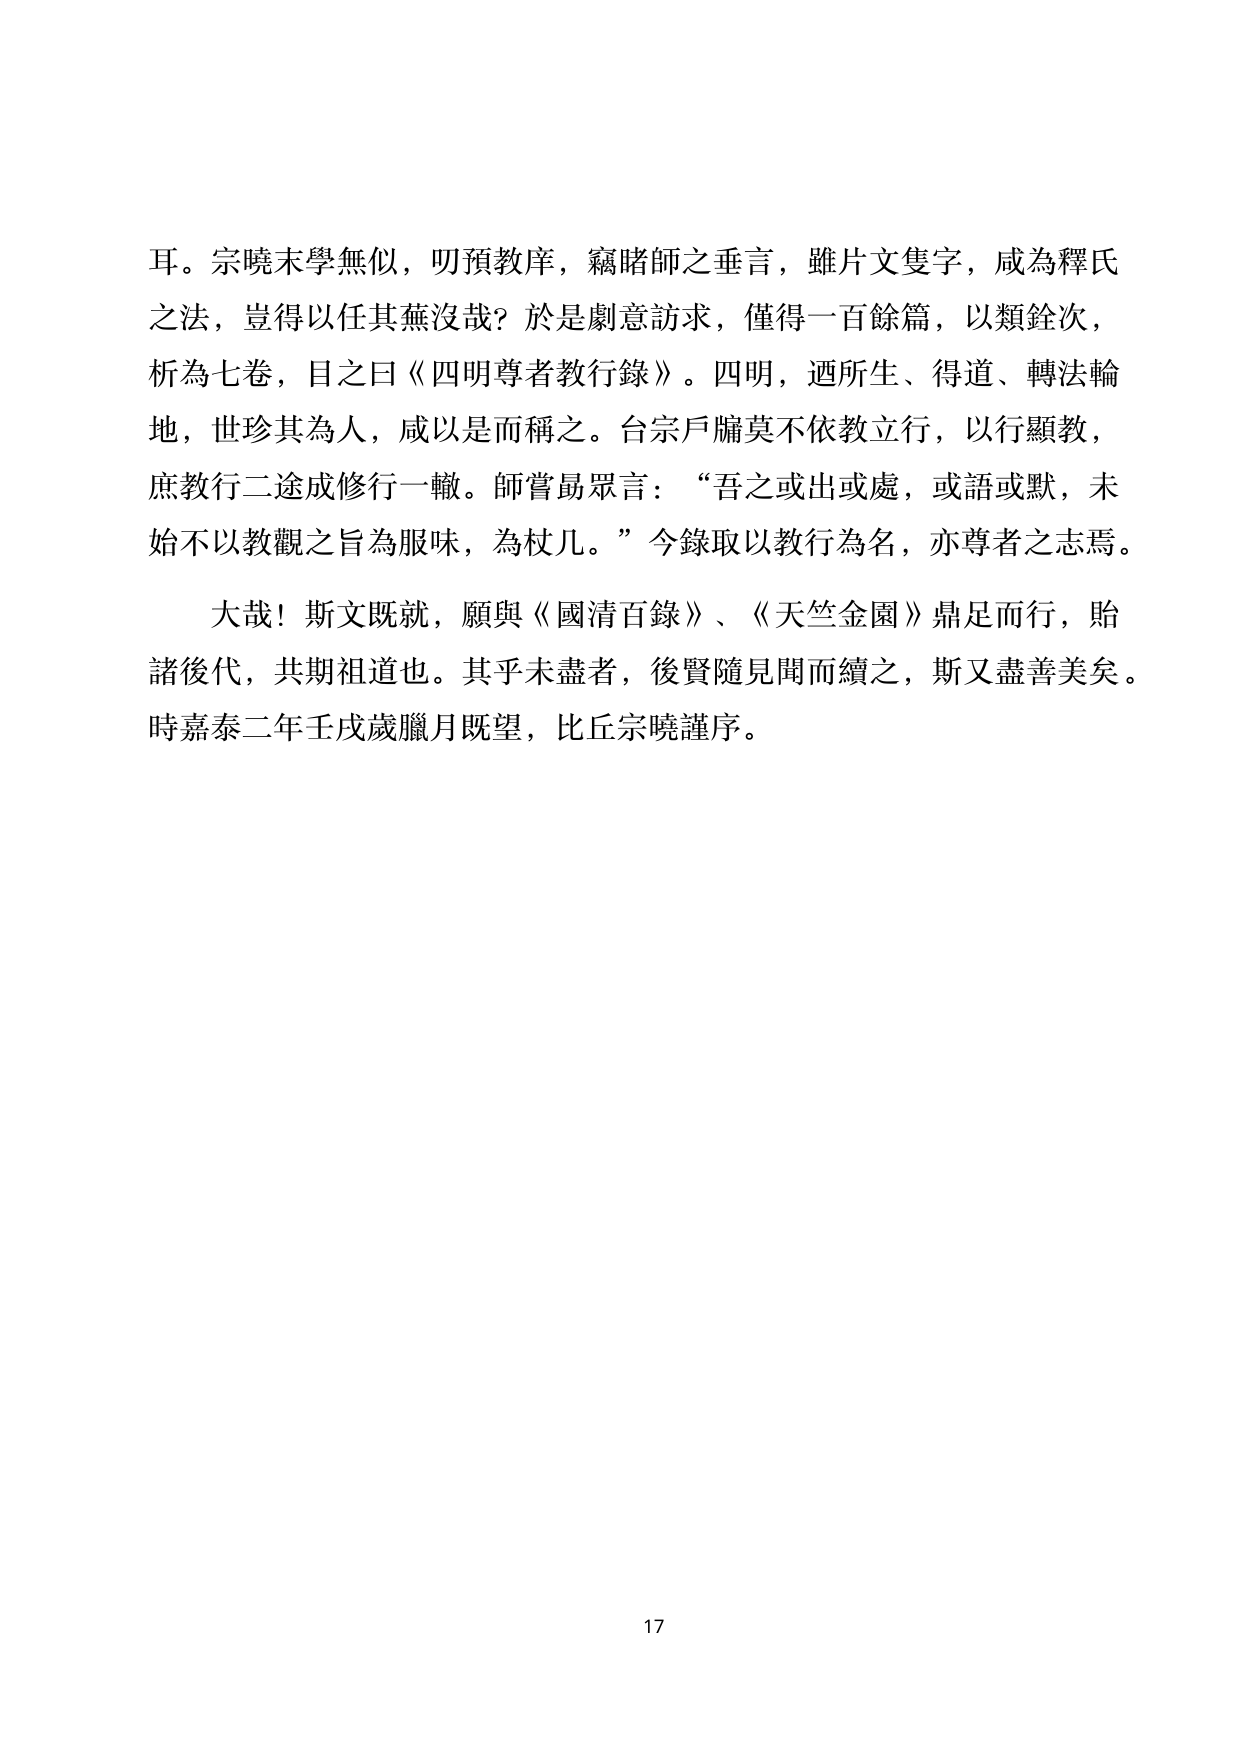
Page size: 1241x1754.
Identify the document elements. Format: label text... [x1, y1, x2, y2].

text 大哉！斯文既就，願與《國清百錄》、《天竺金園》鼎足而行，貽諸後代，共期祖道也。其乎未盡者，後賢隨見聞而續之，斯又盡善美矣。時嘉泰二年壬戌歲臘月既望，比丘宗曉謹序。 [148, 581, 1122, 749]
